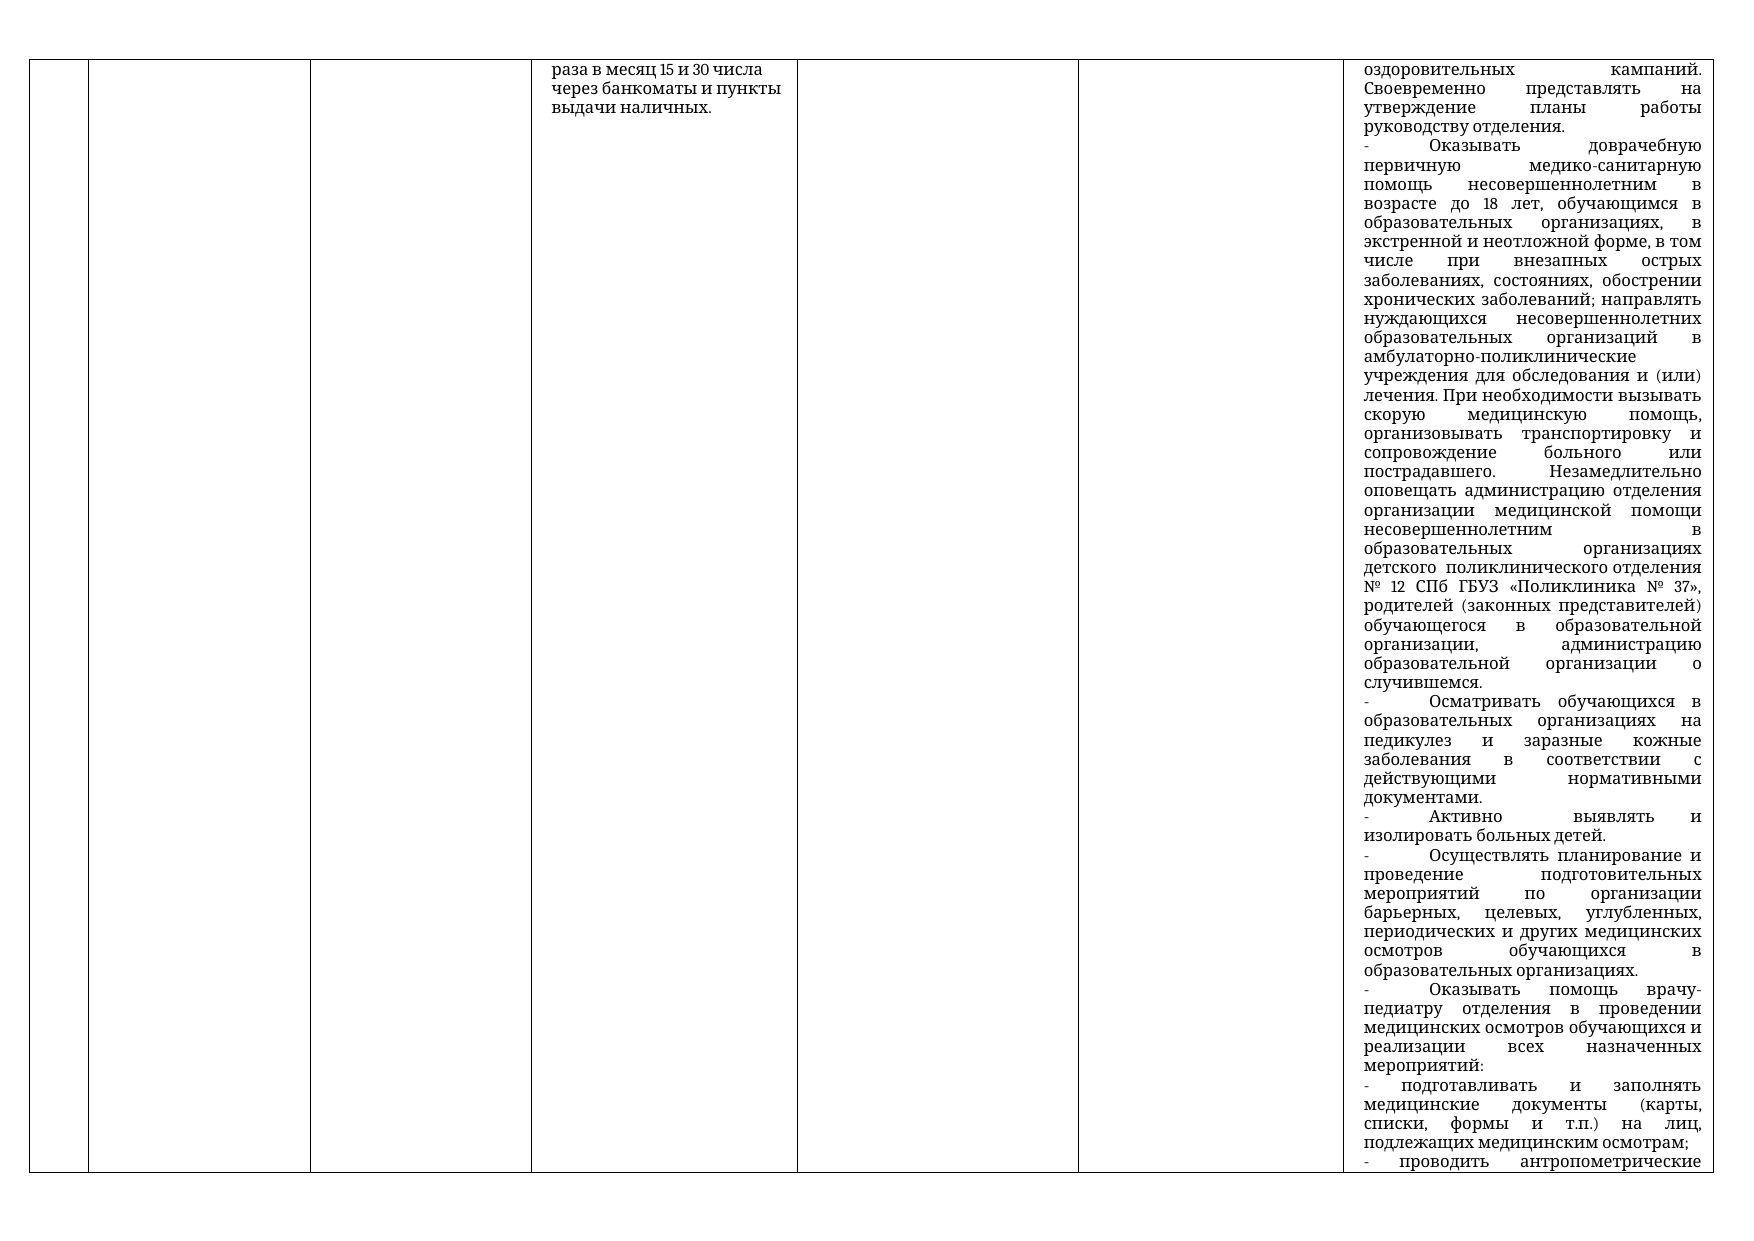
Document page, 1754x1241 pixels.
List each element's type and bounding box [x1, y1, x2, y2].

table_cell [1344, 60, 1713, 1172]
table_cell [311, 60, 531, 1172]
table_cell [89, 60, 310, 1172]
table_cell [30, 60, 88, 1172]
table_cell [1079, 60, 1343, 1172]
table_cell [798, 60, 1078, 1172]
table_cell [532, 60, 797, 1172]
